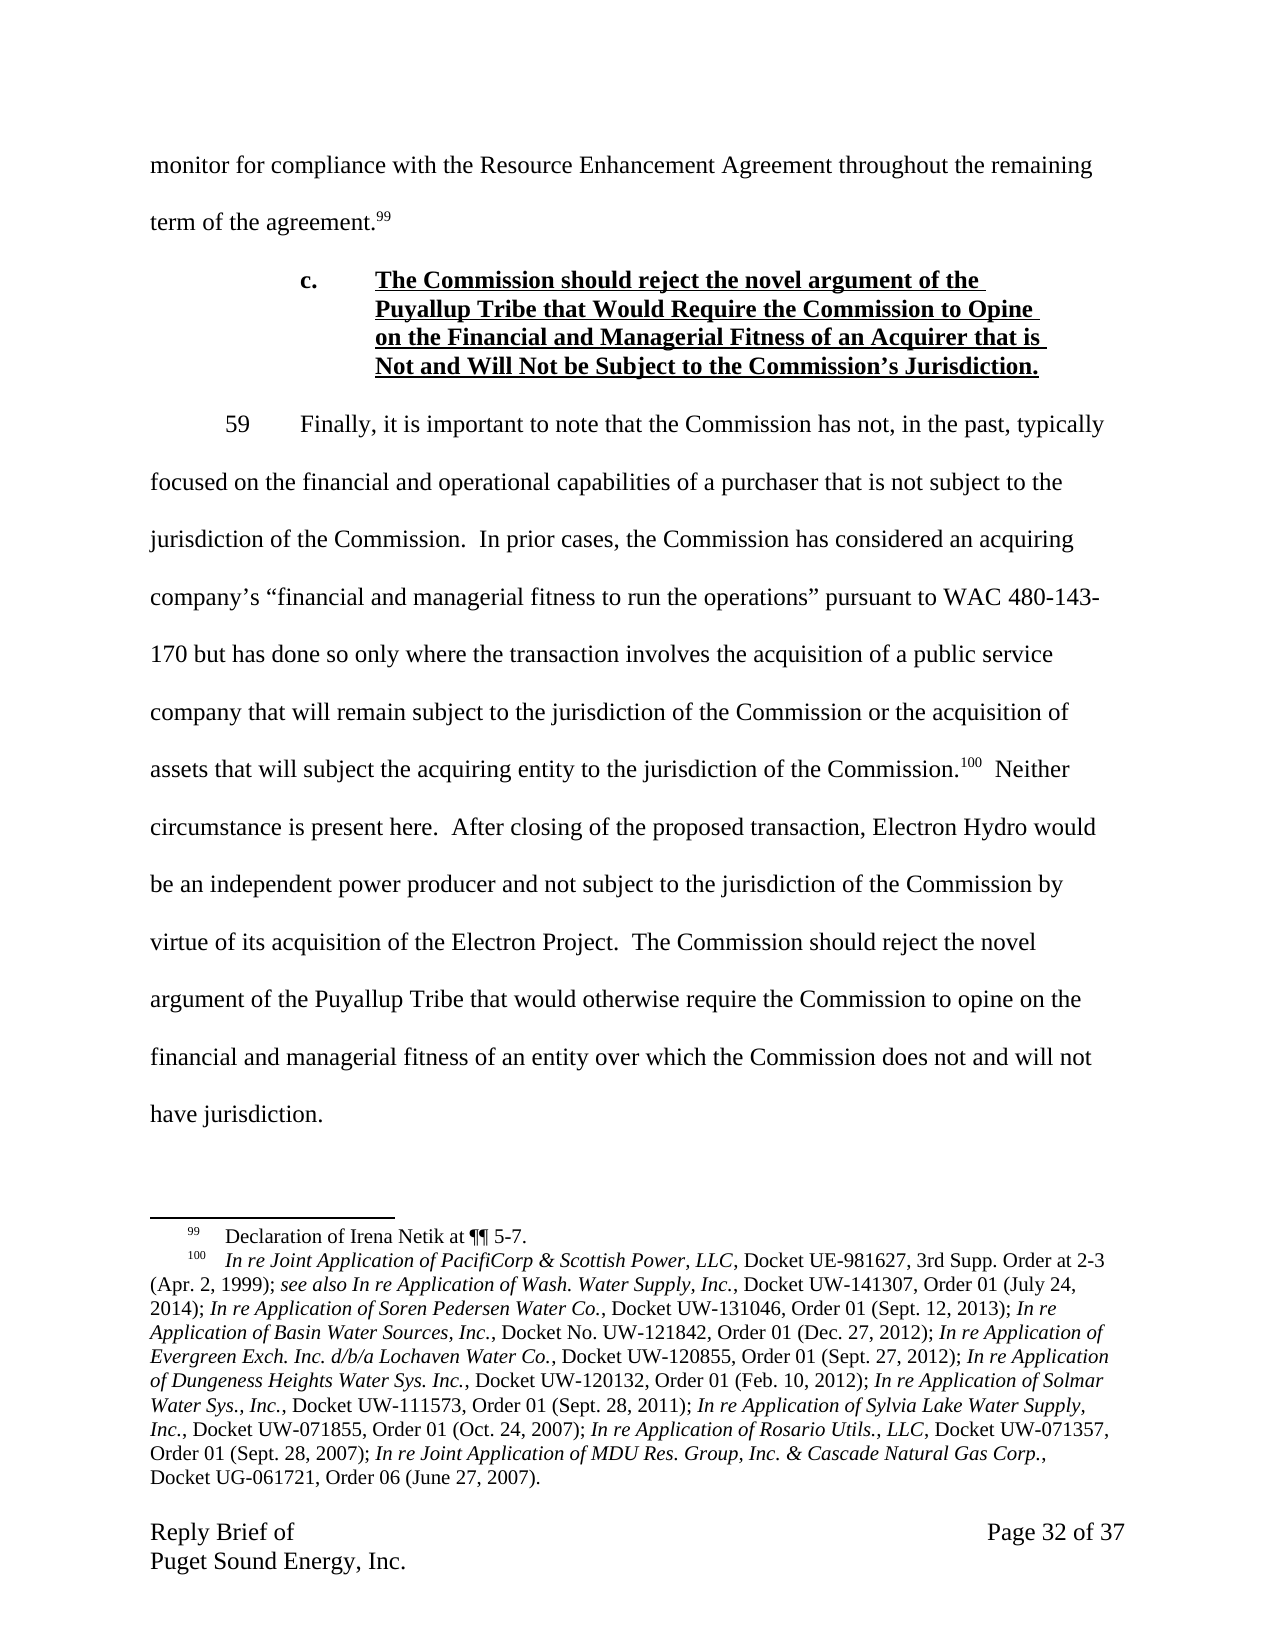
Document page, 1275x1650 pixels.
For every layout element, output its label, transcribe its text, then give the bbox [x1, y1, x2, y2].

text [150, 150, 1125, 236]
subtitle c. The Commission should reject the novel argument of the Puyallup Tribe that Would Require the Commission to Opine on the Financial and Managerial Fitness of an Acquirer that is Not and Will Not be Subject to the Commission’s Jurisdiction. [300, 265, 1050, 380]
text Finally, it is important to note that the Commission has not, in the past, typically focused on the financial and operational capabilities of a purchaser that is not subject to the jurisdiction of the Commission. In prior cases, the Commission has considered an acquiring company’s “financial and managerial fitness to run the operations” pursuant to WAC 480-143-170 but has done so only where the transaction involves the acquisition of a public service company that will remain subject to the jurisdiction of the Commission or the acquisition of assets that will subject the acquiring entity to the jurisdiction of the Commission. Neither circumstance is present here. After closing of the proposed transaction, Electron Hydro would be an independent power producer and not subject to the jurisdiction of the Commission by virtue of its acquisition of the Electron Project. The Commission should reject the novel argument of the Puyallup Tribe that would otherwise require the Commission to opine on the financial and managerial fitness of an entity over which the Commission does not and will not have jurisdiction. [150, 409, 1125, 1128]
